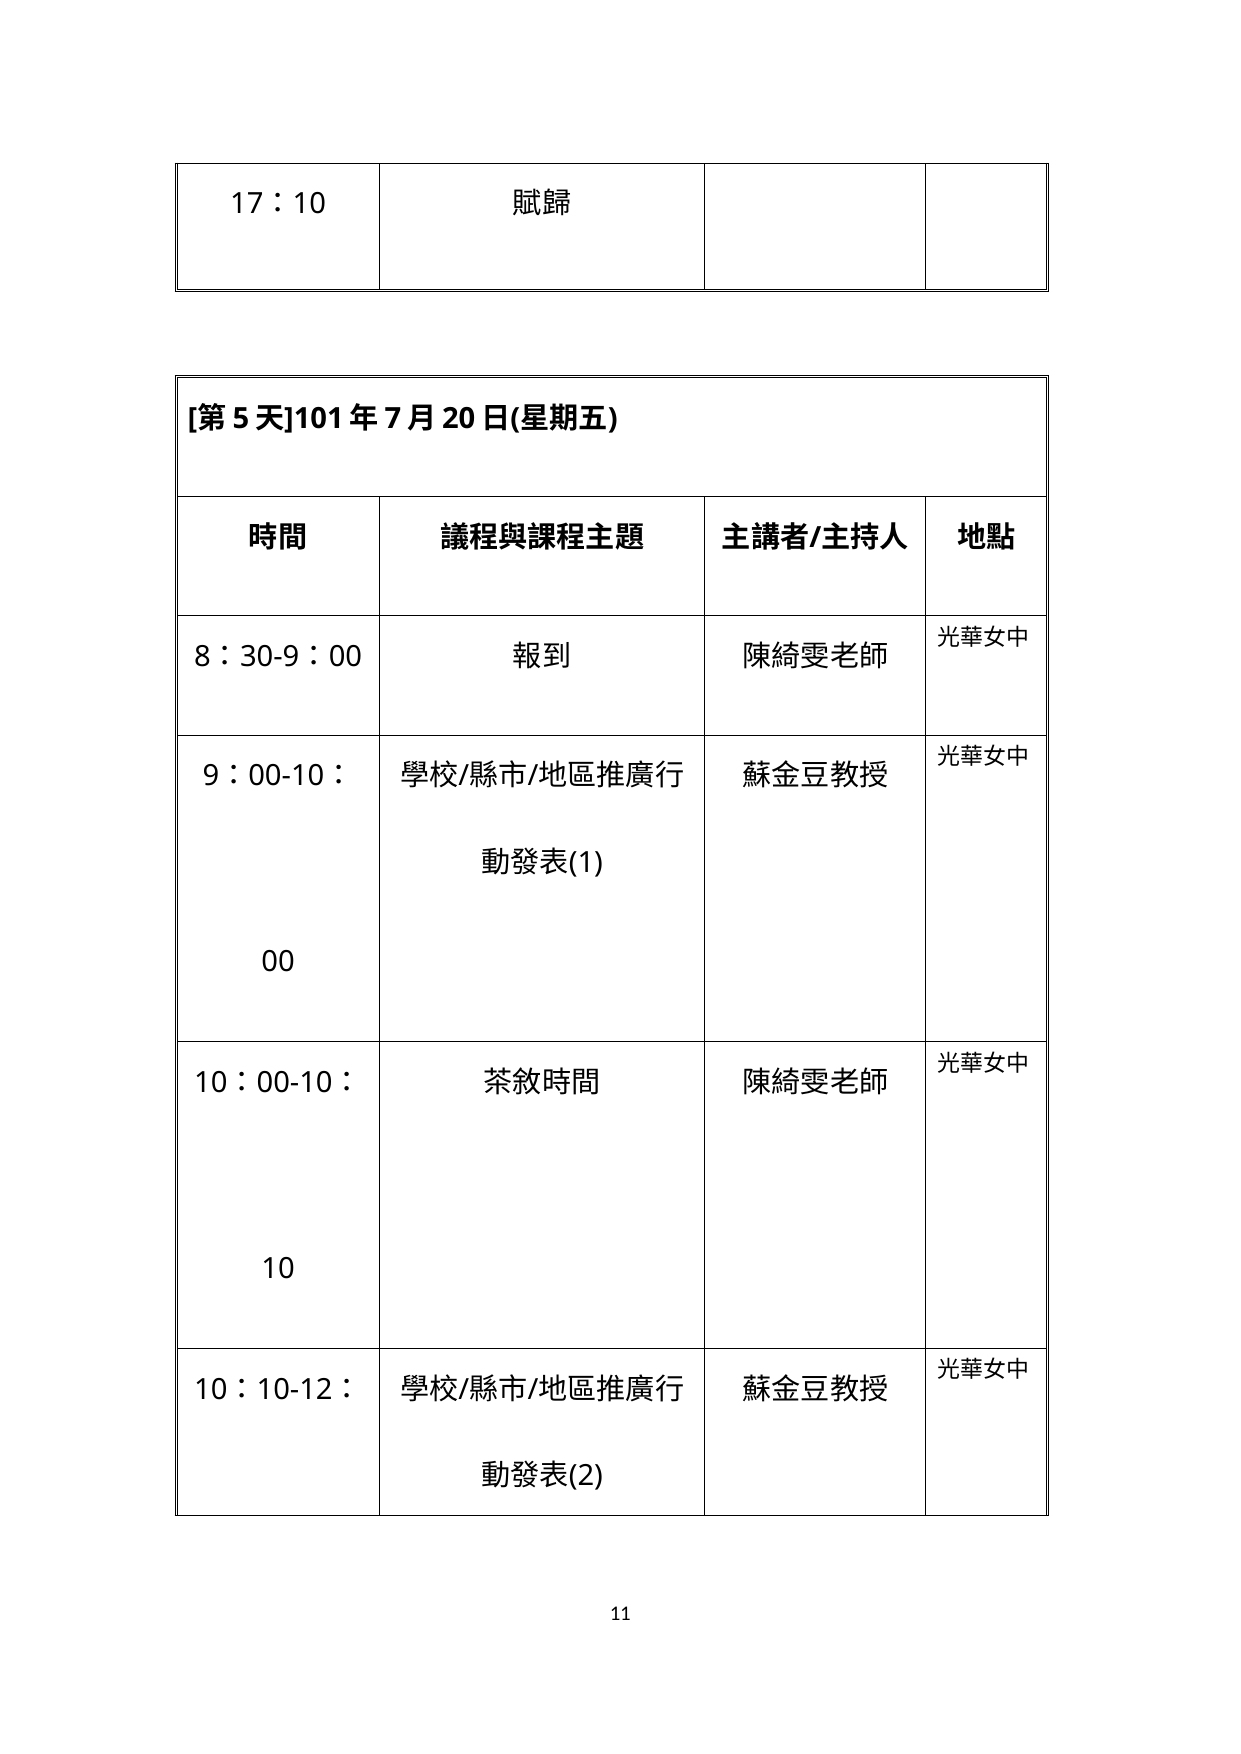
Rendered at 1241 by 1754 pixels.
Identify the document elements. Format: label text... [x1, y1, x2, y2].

table_cell 光華女中 [926, 616, 1046, 734]
table_cell 學校/縣市/地區推廣行動發表(1) [380, 736, 704, 1041]
table_cell 9：00-10：00 [178, 736, 379, 1041]
table_cell 議程與課程主題 [380, 497, 704, 615]
table_cell 17：10 [178, 164, 379, 289]
table_cell 地點 [926, 497, 1046, 615]
table_cell 時間 [178, 497, 379, 615]
table_cell 10：10-12：10 [178, 1349, 379, 1514]
table_cell 教授 [705, 736, 925, 1041]
table_header [第5天]101年7月20日(星期五) [178, 378, 1046, 496]
table_cell 主講者/主持人 [705, 497, 925, 615]
table_cell 報到 [380, 616, 704, 734]
table_cell 教授 [705, 1349, 925, 1514]
table_cell 光華女中 [926, 736, 1046, 1041]
table_cell 光華女中 [926, 1349, 1046, 1514]
table_cell 8：30-9：00 [178, 616, 379, 734]
table_cell [705, 164, 925, 289]
table_cell 賦歸 [380, 164, 704, 289]
table_cell 光華女中 [926, 1042, 1046, 1348]
table_cell [926, 164, 1046, 289]
table_cell 老師 [705, 1042, 925, 1348]
table_cell 茶敘時間 [380, 1042, 704, 1348]
table_cell 10：00-10：10 [178, 1042, 379, 1348]
table_cell 學校/縣市/地區推廣行動發表(2) [380, 1349, 704, 1514]
table_cell 老師 [705, 616, 925, 734]
